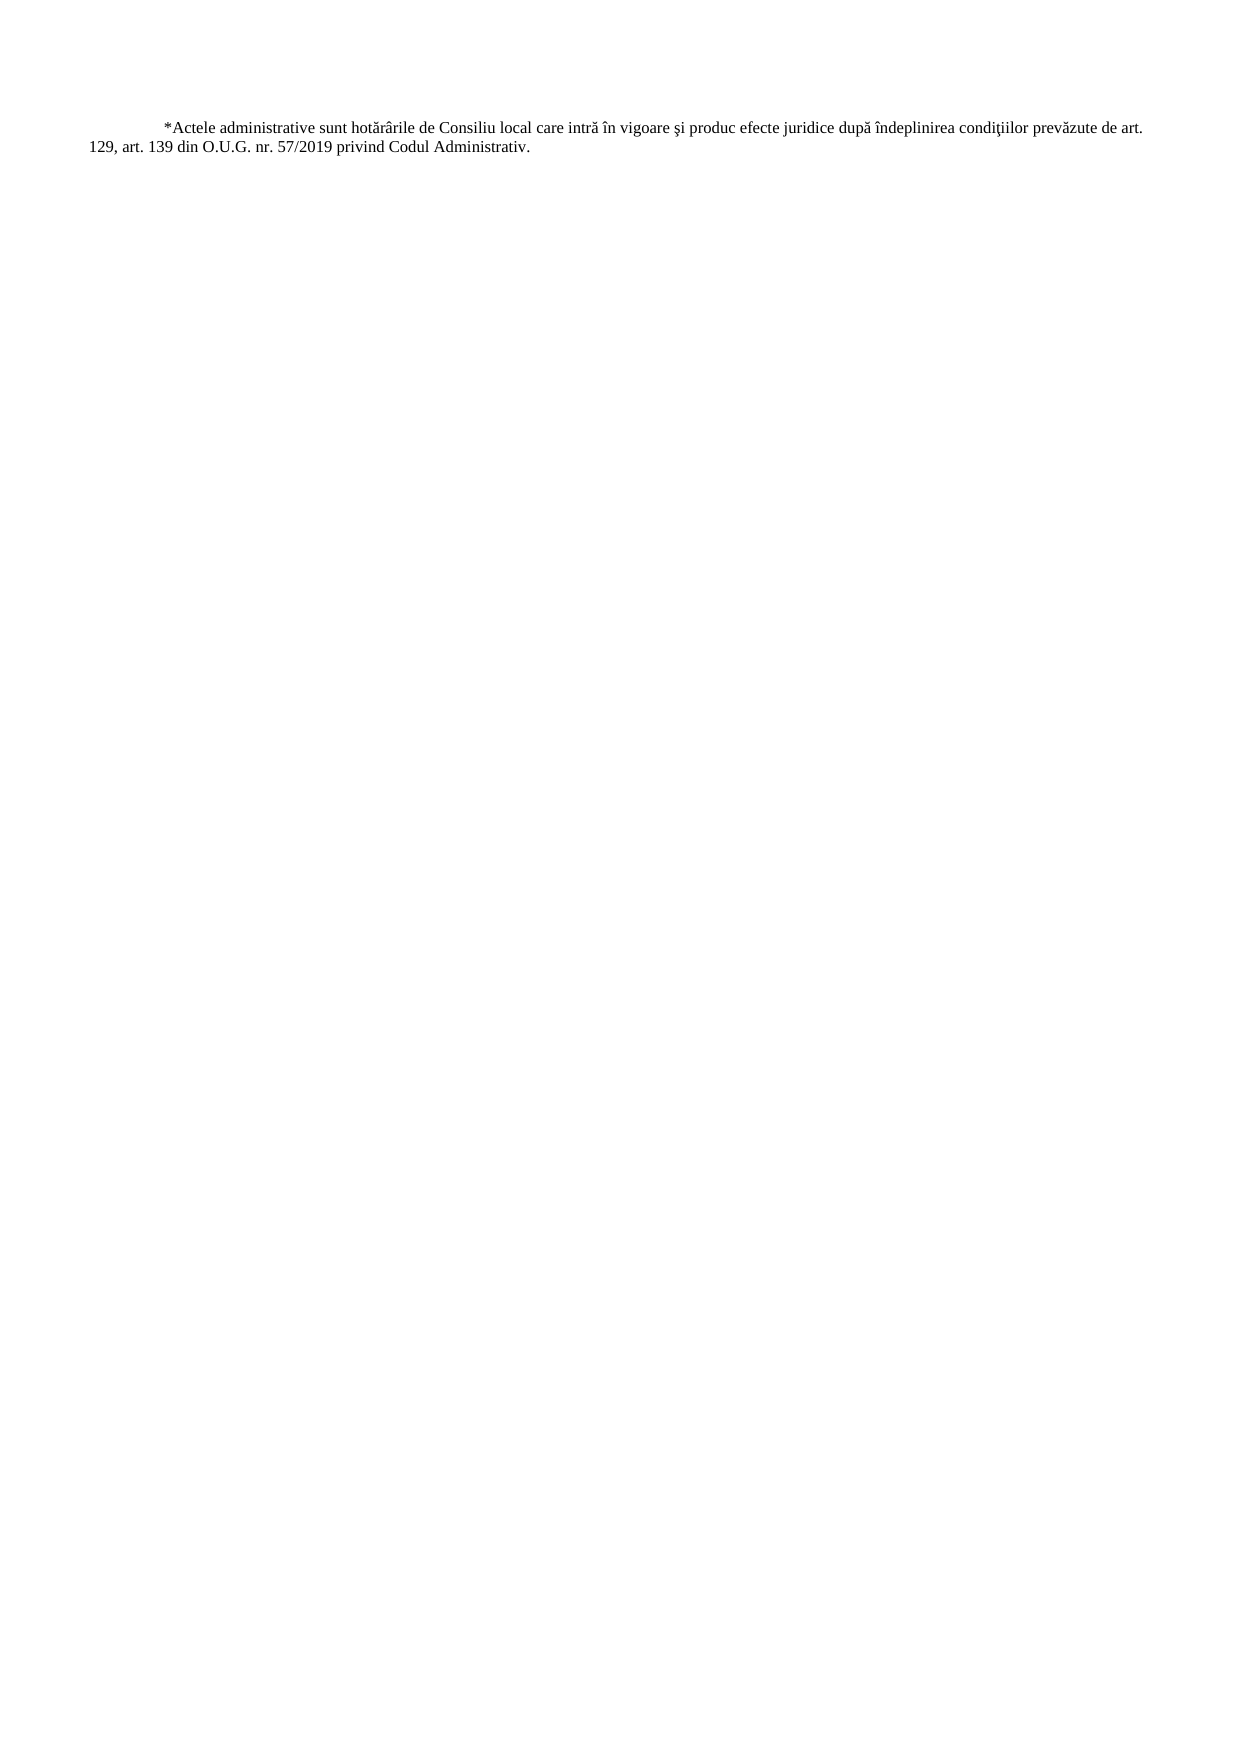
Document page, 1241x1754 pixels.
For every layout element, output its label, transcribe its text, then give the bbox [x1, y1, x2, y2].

text *Actele administrative sunt hotărârile de Consiliu local care intră în vigoare şi produc efecte juridice după îndeplinirea condiţiilor prevăzute de art. 129, art. 139 din O.U.G. nr. 57/2019 privind Codul Administrativ. [89, 118, 1152, 156]
